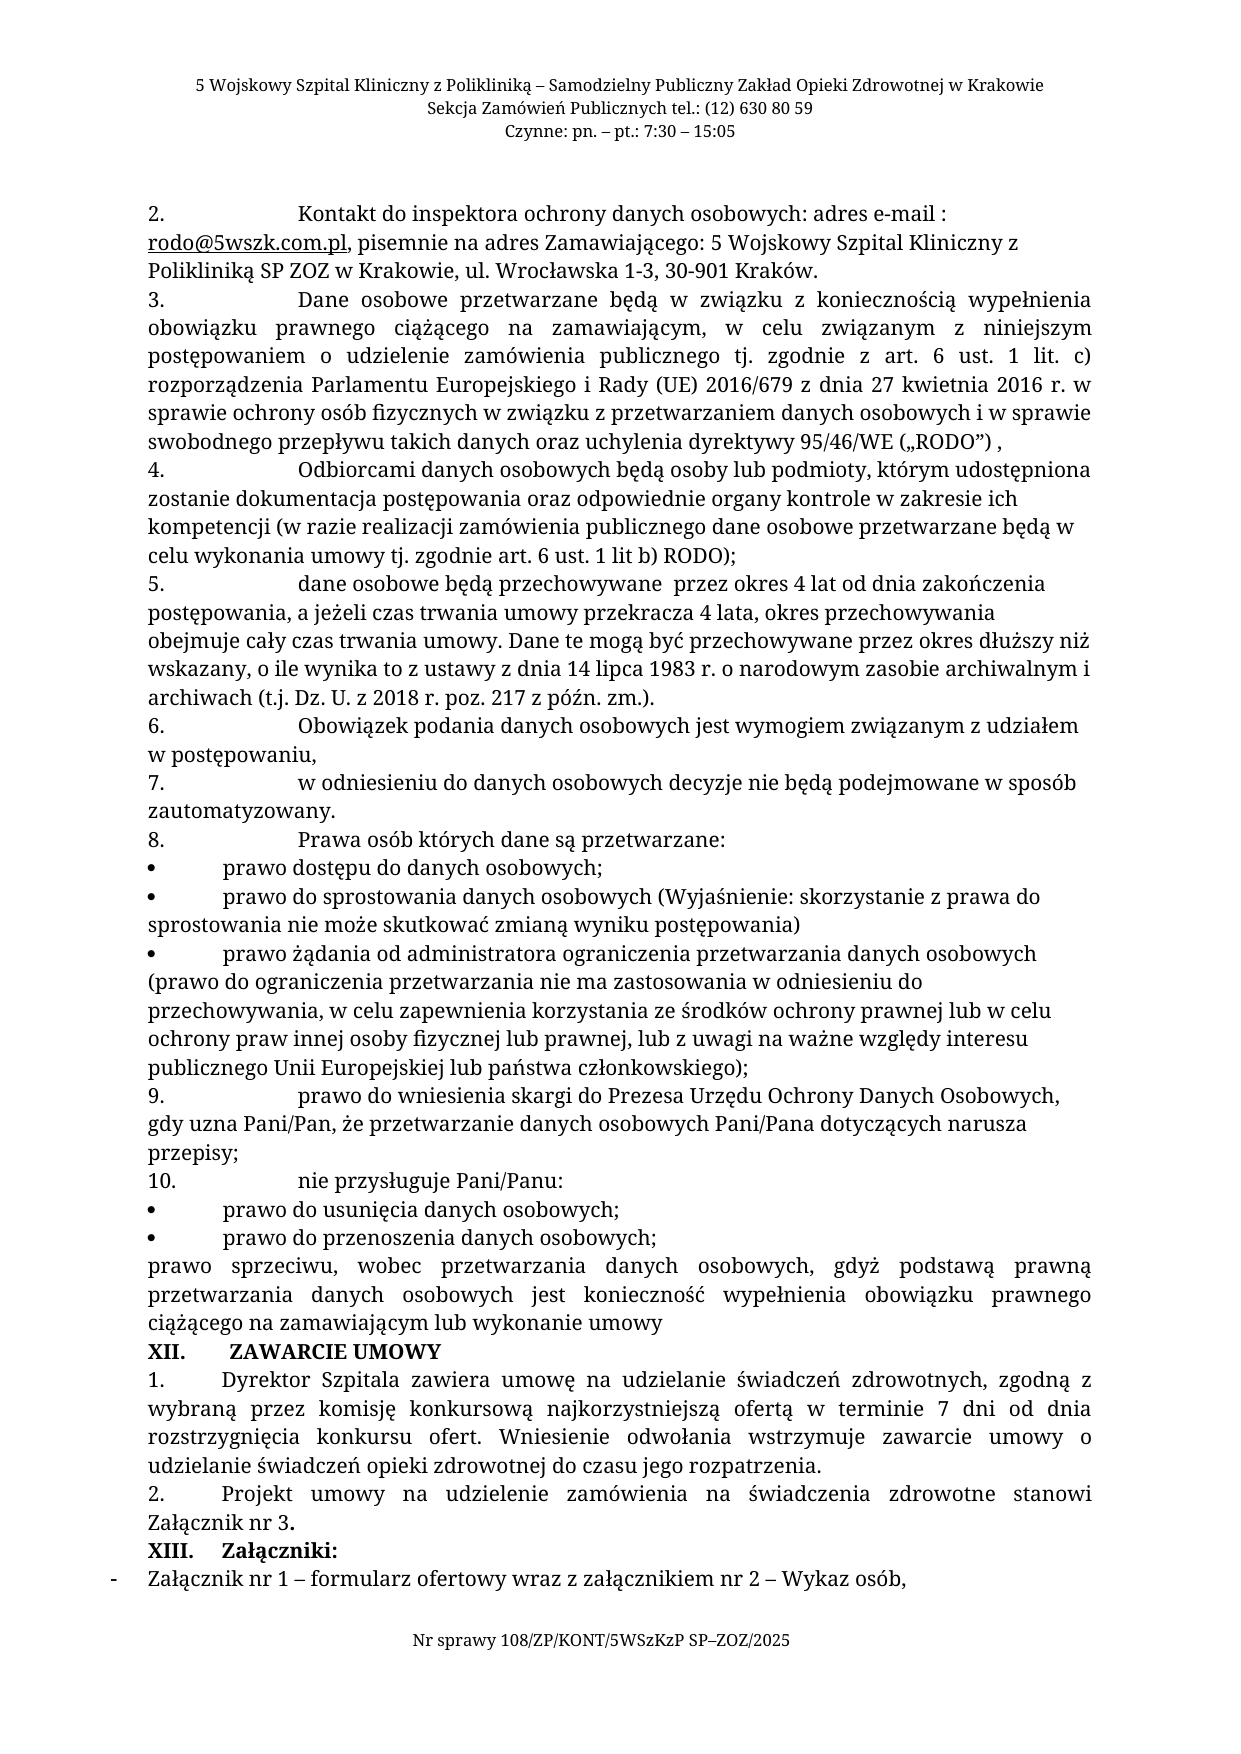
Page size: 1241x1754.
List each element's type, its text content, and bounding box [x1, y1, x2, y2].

list w odniesieniu do danych osobowych decyzje nie będą podejmowane w sposób zautomatyzowany. [148, 768, 1093, 825]
text 2. Projekt umowy na udzielenie zamówienia na świadczenia zdrowotne stanowi Załącznik nr 3. [148, 1479, 1093, 1536]
text prawo sprzeciwu, wobec przetwarzania danych osobowych, gdyż podstawą prawną przetwarzania danych osobowych jest konieczność wypełnienia obowiązku prawnego ciążącego na zamawiającym lub wykonanie umowy [148, 1252, 1093, 1337]
list Odbiorcami danych osobowych będą osoby lub podmioty, którym udostępniona zostanie dokumentacja postępowania oraz odpowiednie organy kontrole w zakresie ich kompetencji (w razie realizacji zamówienia publicznego dane osobowe przetwarzane będą w celu wykonania umowy tj. zgodnie art. 6 ust. 1 lit b) RODO); [148, 455, 1093, 569]
text 1. Dyrektor Szpitala zawiera umowę na udzielanie świadczeń zdrowotnych, zgodną z wybraną przez komisję konkursową najkorzystniejszą ofertą w terminie 7 dni od dnia rozstrzygnięcia konkursu ofert. Wniesienie odwołania wstrzymuje zawarcie umowy o udzielanie świadczeń opieki zdrowotnej do czasu jego rozpatrzenia. [148, 1365, 1093, 1479]
list Dane osobowe przetwarzane będą w związku z koniecznością wypełnienia obowiązku prawnego ciążącego na zamawiającym, w celu związanym z niniejszym postępowaniem o udzielenie zamówienia publicznego tj. zgodnie z art. 6 ust. 1 lit. c) rozporządzenia Parlamentu Europejskiego i Rady (UE) 2016/679 z dnia 27 kwietnia 2016 r. w sprawie ochrony osób fizycznych w związku z przetwarzaniem danych osobowych i w sprawie swobodnego przepływu takich danych oraz uchylenia dyrektywy 95/46/WE („RODO”) , [148, 285, 1093, 455]
list Obowiązek podania danych osobowych jest wymogiem związanym z udziałem w postępowaniu, [148, 711, 1093, 768]
text XIII. Załączniki: [148, 1536, 1093, 1564]
list prawo dostępu do danych osobowych; [148, 853, 1093, 882]
list dane osobowe będą przechowywane przez okres 4 lat od dnia zakończenia postępowania, a jeżeli czas trwania umowy przekracza 4 lata, okres przechowywania obejmuje cały czas trwania umowy. Dane te mogą być przechowywane przez okres dłuższy niż wskazany, o ile wynika to z ustawy z dnia 14 lipca 1983 r. o narodowym zasobie archiwalnym i archiwach (t.j. Dz. U. z 2018 r. poz. 217 z późn. zm.). [148, 569, 1093, 711]
list prawo do usunięcia danych osobowych; [148, 1195, 1093, 1223]
list prawo do wniesienia skargi do Prezesa Urzędu Ochrony Danych Osobowych, gdy uzna Pani/Pan, że przetwarzanie danych osobowych Pani/Pana dotyczących narusza przepisy; [148, 1081, 1093, 1166]
list prawo do przenoszenia danych osobowych; [148, 1223, 1093, 1252]
list prawo żądania od administratora ograniczenia przetwarzania danych osobowych (prawo do ograniczenia przetwarzania nie ma zastosowania w odniesieniu do przechowywania, w celu zapewnienia korzystania ze środków ochrony prawnej lub w celu ochrony praw innej osoby fizycznej lub prawnej, lub z uwagi na ważne względy interesu publicznego Unii Europejskiej lub państwa członkowskiego); [148, 939, 1093, 1081]
list nie przysługuje Pani/Panu: [148, 1166, 1093, 1195]
list Załącznik nr 1 – formularz ofertowy wraz z załącznikiem nr 2 – Wykaz osób, [110, 1564, 1093, 1593]
list Prawa osób których dane są przetwarzane: [148, 825, 1093, 853]
text XII. ZAWARCIE UMOWY [148, 1337, 1093, 1365]
list Kontakt do inspektora ochrony danych osobowych: adres e-mail : rodo@5wszk.com.pl, pisemnie na adres Zamawiającego: 5 Wojskowy Szpital Kliniczny z Polikliniką SP ZOZ w Krakowie, ul. Wrocławska 1-3, 30-901 Kraków. [148, 199, 1093, 285]
list prawo do sprostowania danych osobowych (Wyjaśnienie: skorzystanie z prawa do sprostowania nie może skutkować zmianą wyniku postępowania) [148, 882, 1093, 939]
